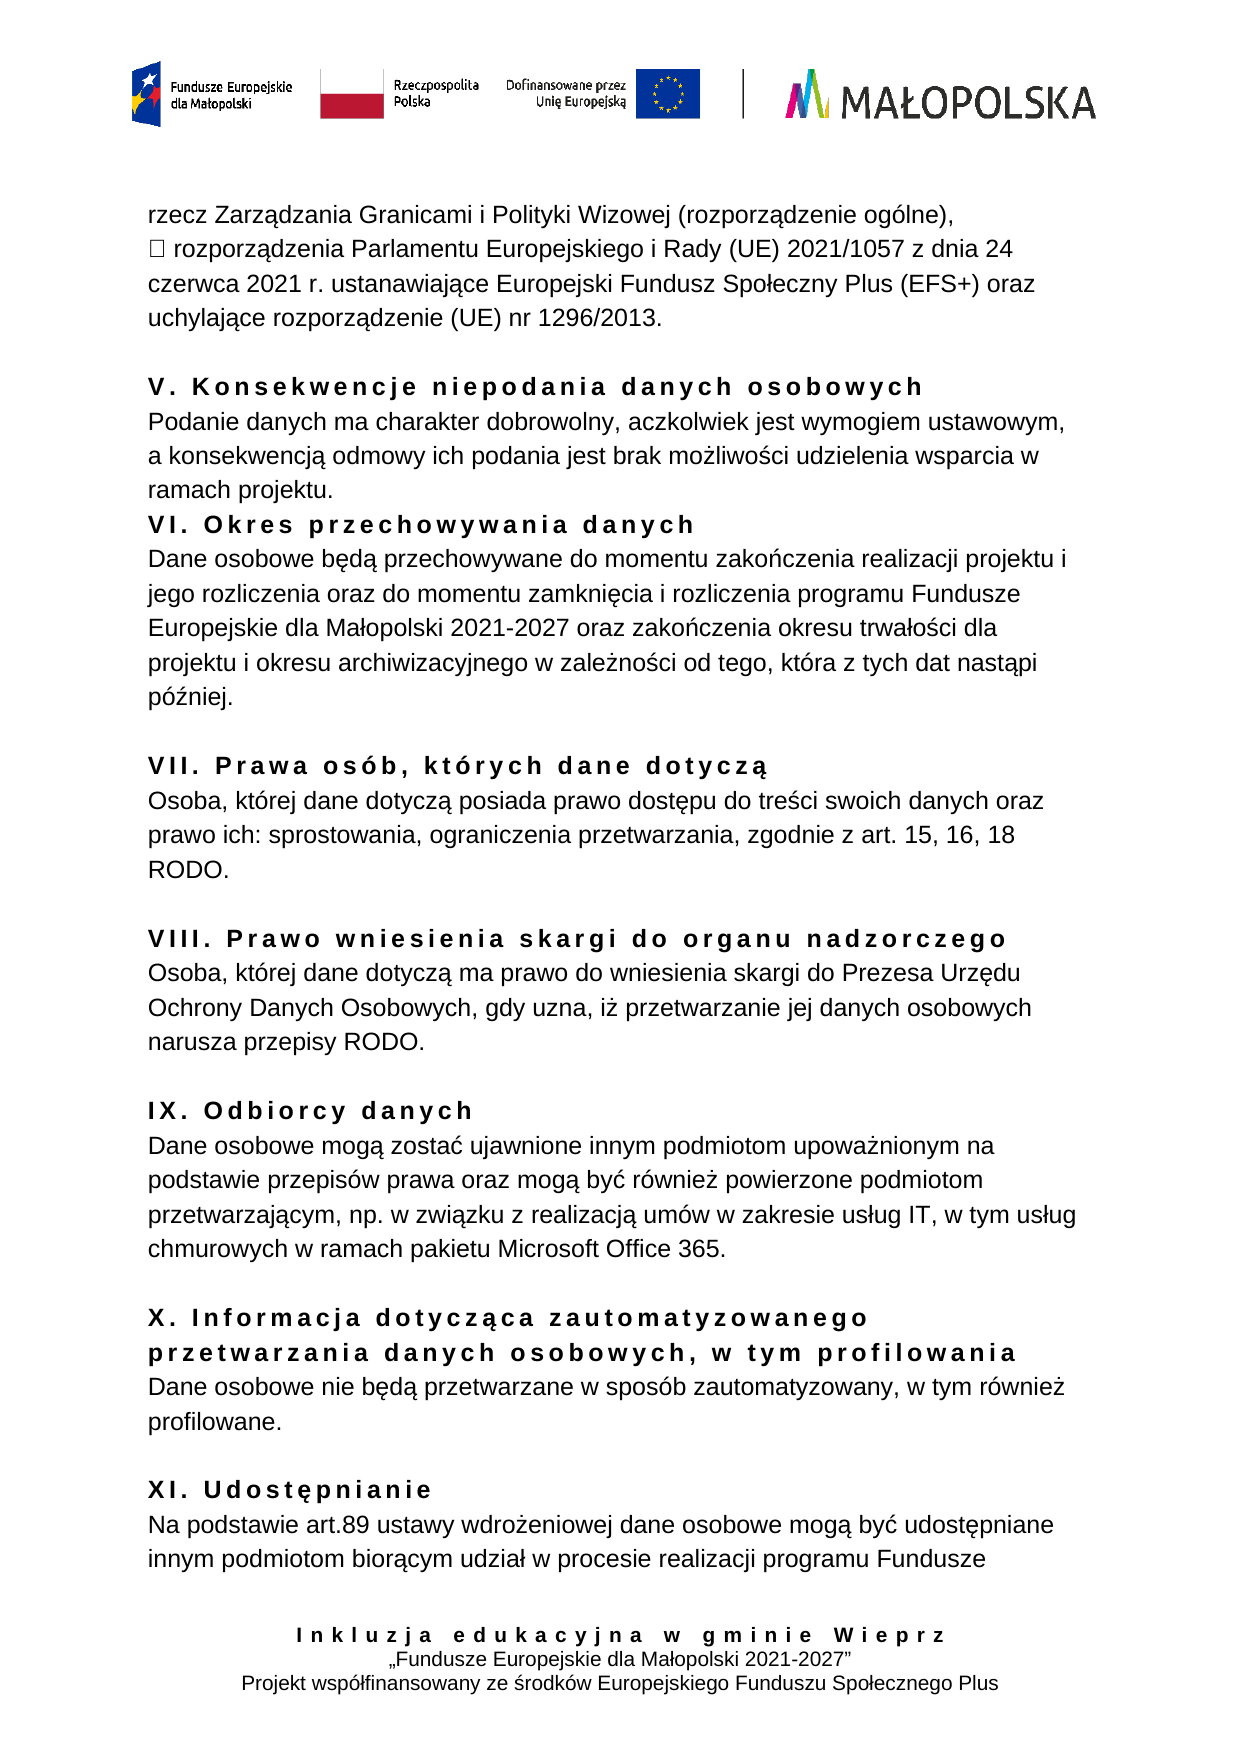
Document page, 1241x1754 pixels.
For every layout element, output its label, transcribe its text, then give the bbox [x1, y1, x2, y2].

text Na podstawie art.89 ustawy wdrożeniowej dane osobowe mogą być udostępniane [148, 1510, 1092, 1539]
text Podanie danych ma charakter dobrowolny, aczkolwiek jest wymogiem ustawowym, a konsekwencją odmowy ich podania jest brak możliwości udzielenia wsparcia w ramach projektu. [148, 407, 1092, 504]
text rzecz Zarządzania Granicami i Polityki Wizowej (rozporządzenie ogólne), [148, 200, 1092, 228]
subtitle X. Informacja dotycząca zautomatyzowanego przetwarzania danych osobowych, w tym profilowania [148, 1303, 1092, 1366]
subtitle VIII. Prawo wniesienia skargi do organu nadzorczego [148, 924, 1092, 952]
subtitle XI. Udostępnianie [148, 1475, 1092, 1504]
picture [118, 44, 1111, 143]
text Dane osobowe mogą zostać ujawnione innym podmiotom upoważnionym na podstawie przepisów prawa oraz mogą być również powierzone podmiotom przetwarzającym, np. w związku z realizacją umów w zakresie usług IT, w tym usług chmurowych w ramach pakietu Microsoft Office 365. [148, 1131, 1092, 1263]
text narusza przepisy RODO. [148, 1027, 1092, 1056]
text Osoba, której dane dotyczą posiada prawo dostępu do treści swoich danych oraz prawo ich: sprostowania, ograniczenia przetwarzania, zgodnie z art. 15, 16, 18 RODO. [148, 786, 1092, 883]
text profilowane. [148, 1406, 1092, 1435]
subtitle V. Konsekwencje niepodania danych osobowych [148, 372, 1092, 401]
text Dane osobowe nie będą przetwarzane w sposób zautomatyzowany, w tym również [148, 1372, 1092, 1401]
subtitle IX. Odbiorcy danych [148, 1096, 1092, 1125]
text innym podmiotom biorącym udział w procesie realizacji programu Fundusze [148, 1544, 1092, 1573]
text  rozporządzenia Parlamentu Europejskiego i Rady (UE) 2021/1057 z dnia 24 czerwca 2021 r. ustanawiające Europejski Fundusz Społeczny Plus (EFS+) oraz uchylające rozporządzenie (UE) nr 1296/2013. [148, 234, 1092, 332]
text Dane osobowe będą przechowywane do momentu zakończenia realizacji projektu i jego rozliczenia oraz do momentu zamknięcia i rozliczenia programu Fundusze Europejskie dla Małopolski 2021-2027 oraz zakończenia okresu trwałości dla projektu i okresu archiwizacyjnego w zależności od tego, która z tych dat nastąpi później. [148, 544, 1092, 711]
subtitle VI. Okres przechowywania danych [148, 510, 1092, 539]
subtitle VII. Prawa osób, których dane dotyczą [148, 751, 1092, 780]
text Osoba, której dane dotyczą ma prawo do wniesienia skargi do Prezesa Urzędu [148, 958, 1092, 987]
text Ochrony Danych Osobowych, gdy uzna, iż przetwarzanie jej danych osobowych [148, 993, 1092, 1021]
